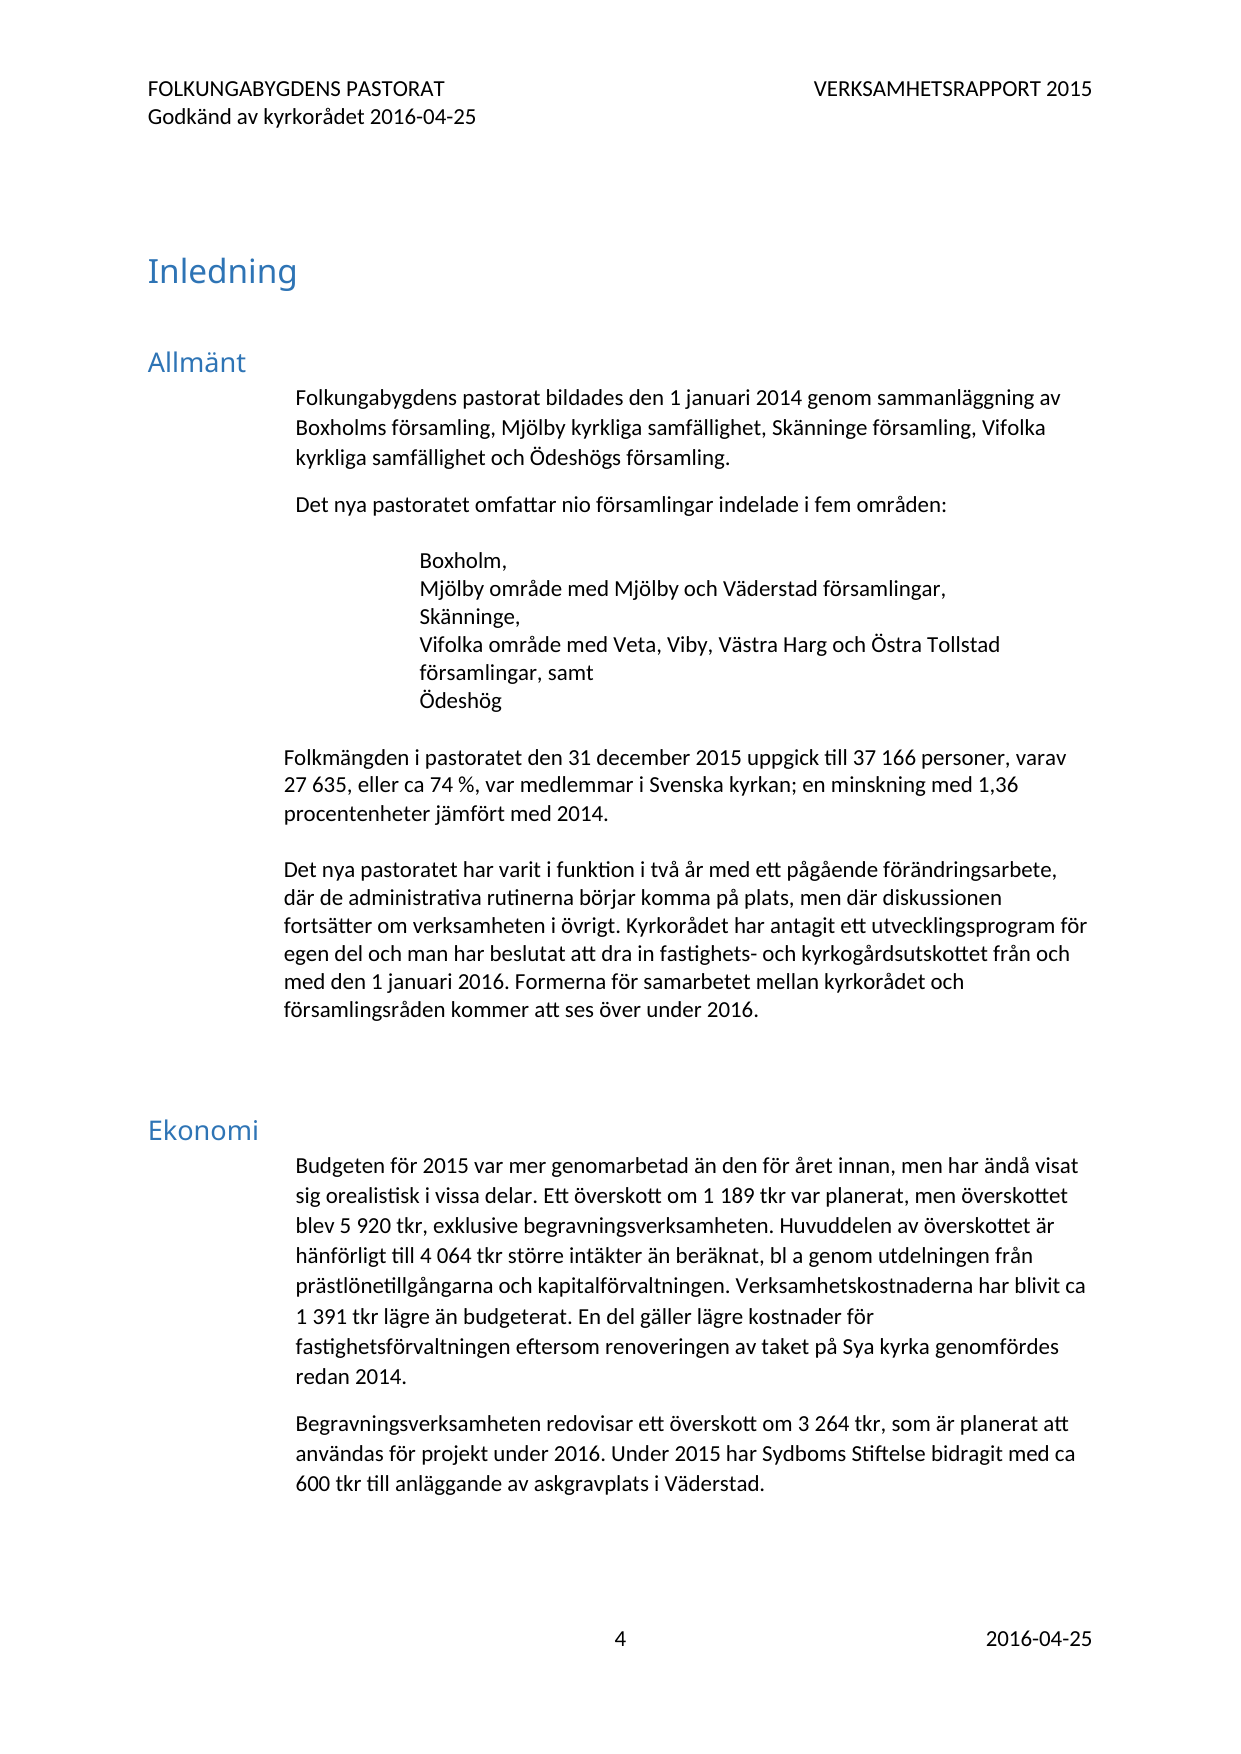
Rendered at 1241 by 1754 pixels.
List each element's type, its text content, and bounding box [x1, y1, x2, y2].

text Boxholm, [295, 546, 1093, 574]
text Ödeshög [295, 687, 1093, 714]
subtitle Ekonomi [148, 1111, 1093, 1148]
subtitle Allmänt [148, 343, 1093, 380]
text Begravningsverksamheten redovisar ett överskott om 3 264 tkr, som är planerat att användas för projekt under 2016. Under 2015 har Sydboms Stiftelse bidragit med ca 600 tkr till anläggande av askgravplats i Väderstad. [295, 1409, 1093, 1498]
text Vifolka område med Veta, Viby, Västra Harg och Östra Tollstad [419, 631, 1093, 658]
text församlingar, samt [419, 658, 1093, 687]
text Det nya pastoratet har varit i funktion i två år med ett pågående förändringsarbete, där de administrativa rutinerna börjar komma på plats, men där diskussionen fortsätter om verksamheten i övrigt. Kyrkorådet har antagit ett utvecklingsprogram för egen del och man har beslutat att dra in fastighets- och kyrkogårdsutskottet från och med den 1 januari 2016. Formerna för samarbetet mellan kyrkorådet och församlingsråden kommer att ses över under 2016. [283, 855, 1093, 1023]
text Budgeten för 2015 var mer genomarbetad än den för året innan, men har ändå visat sig orealistisk i vissa delar. Ett överskott om 1 189 tkr var planerat, men överskottet blev 5 920 tkr, exklusive begravningsverksamheten. Huvuddelen av överskottet är hänförligt till 4 064 tkr större intäkter än beräknat, bl a genom utdelningen från prästlönetillgångarna och kapitalförvaltningen. Verksamhetskostnaderna har blivit ca 1 391 tkr lägre än budgeterat. En del gäller lägre kostnader för fastighetsförvaltningen eftersom renoveringen av taket på Sya kyrka genomfördes redan 2014. [295, 1151, 1093, 1390]
text Folkungabygdens pastorat bildades den 1 januari 2014 genom sammanläggning av Boxholms församling, Mjölby kyrkliga samfällighet, Skänninge församling, Vifolka kyrkliga samfällighet och Ödeshögs församling. [295, 383, 1093, 472]
text Det nya pastoratet omfattar nio församlingar indelade i fem områden: [295, 490, 1093, 518]
subtitle Inledning [148, 247, 1093, 293]
text Folkmängden i pastoratet den 31 december 2015 uppgick till 37 166 personer, varav 27 635, eller ca 74 %, var medlemmar i Svenska kyrkan; en minskning med 1,36 procentenheter jämfört med 2014. [283, 743, 1093, 827]
text Skänninge, [295, 602, 1093, 631]
text Mjölby område med Mjölby och Väderstad församlingar, [295, 574, 1093, 602]
